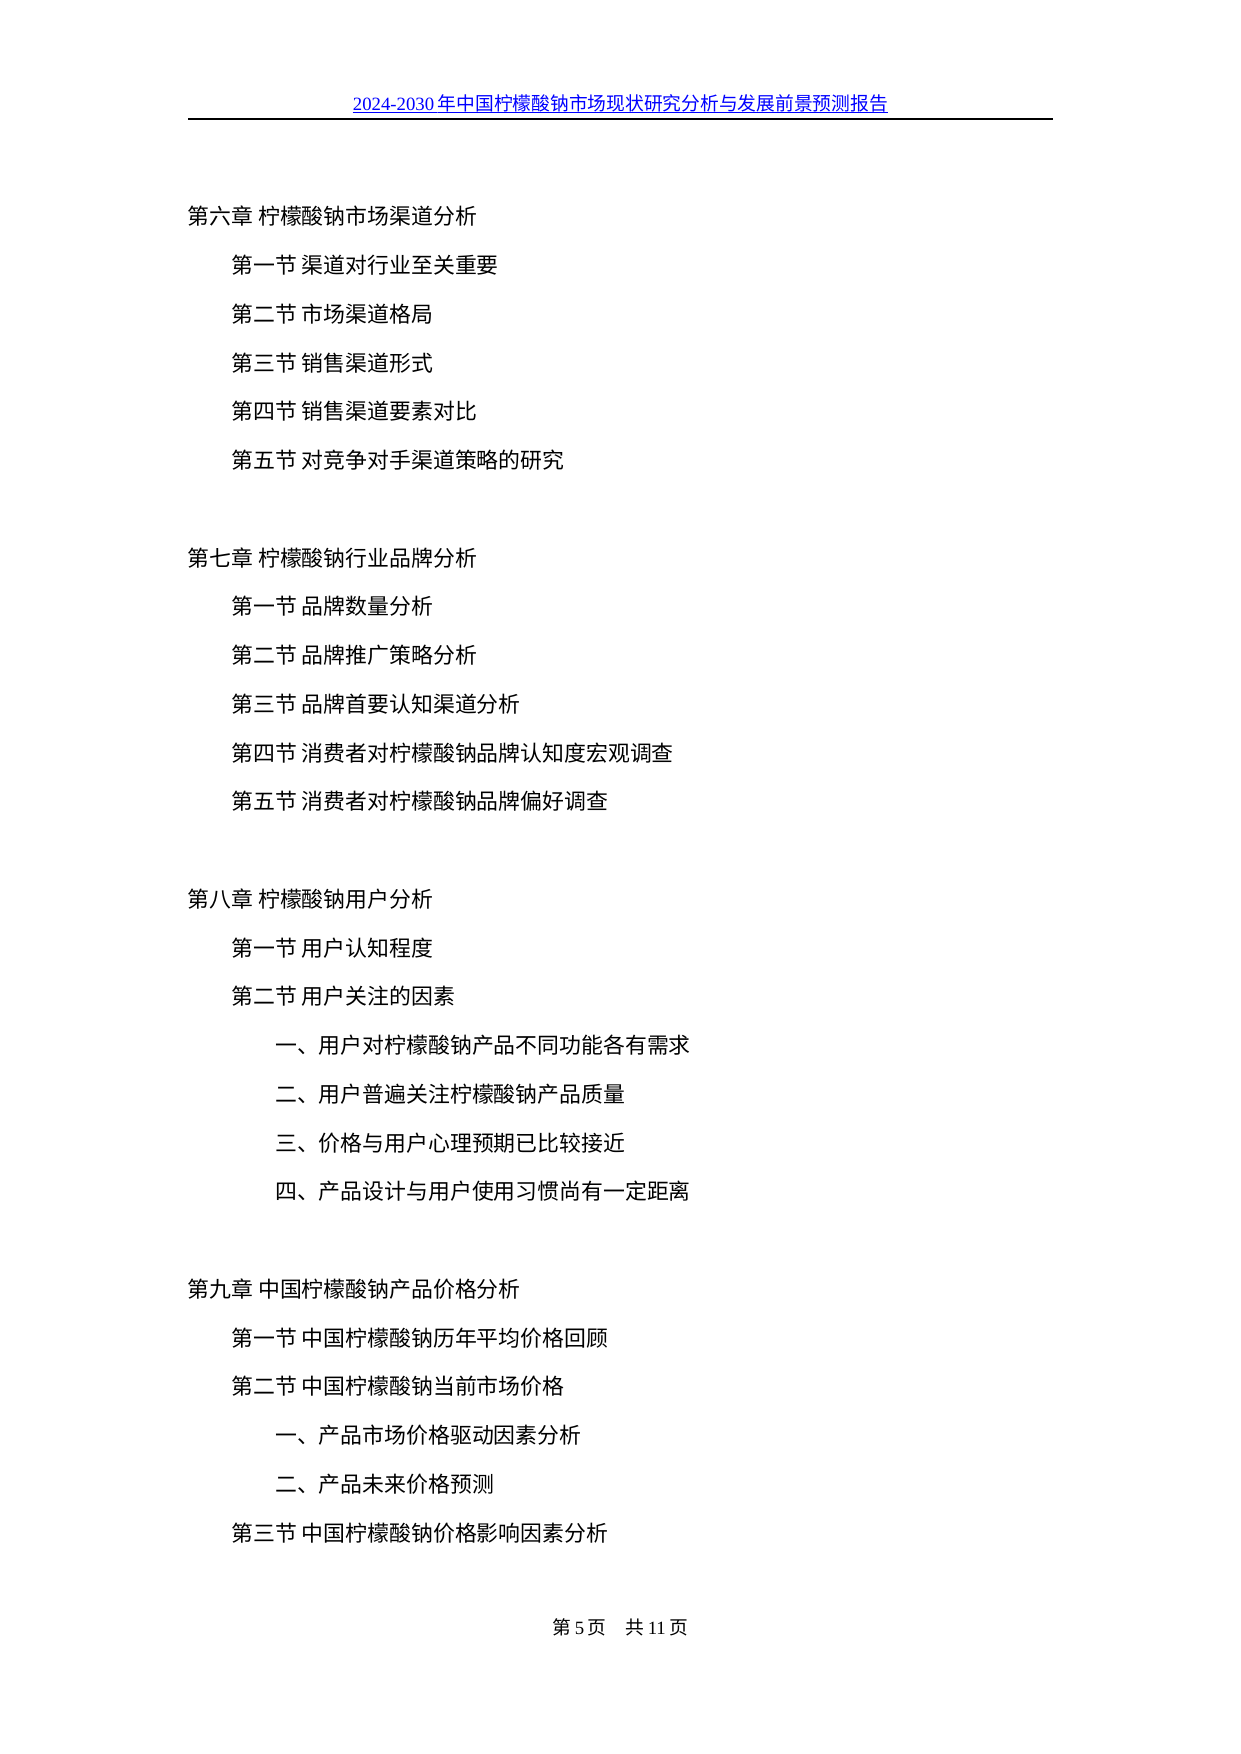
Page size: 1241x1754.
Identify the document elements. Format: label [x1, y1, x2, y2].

text [187, 150, 1053, 1548]
